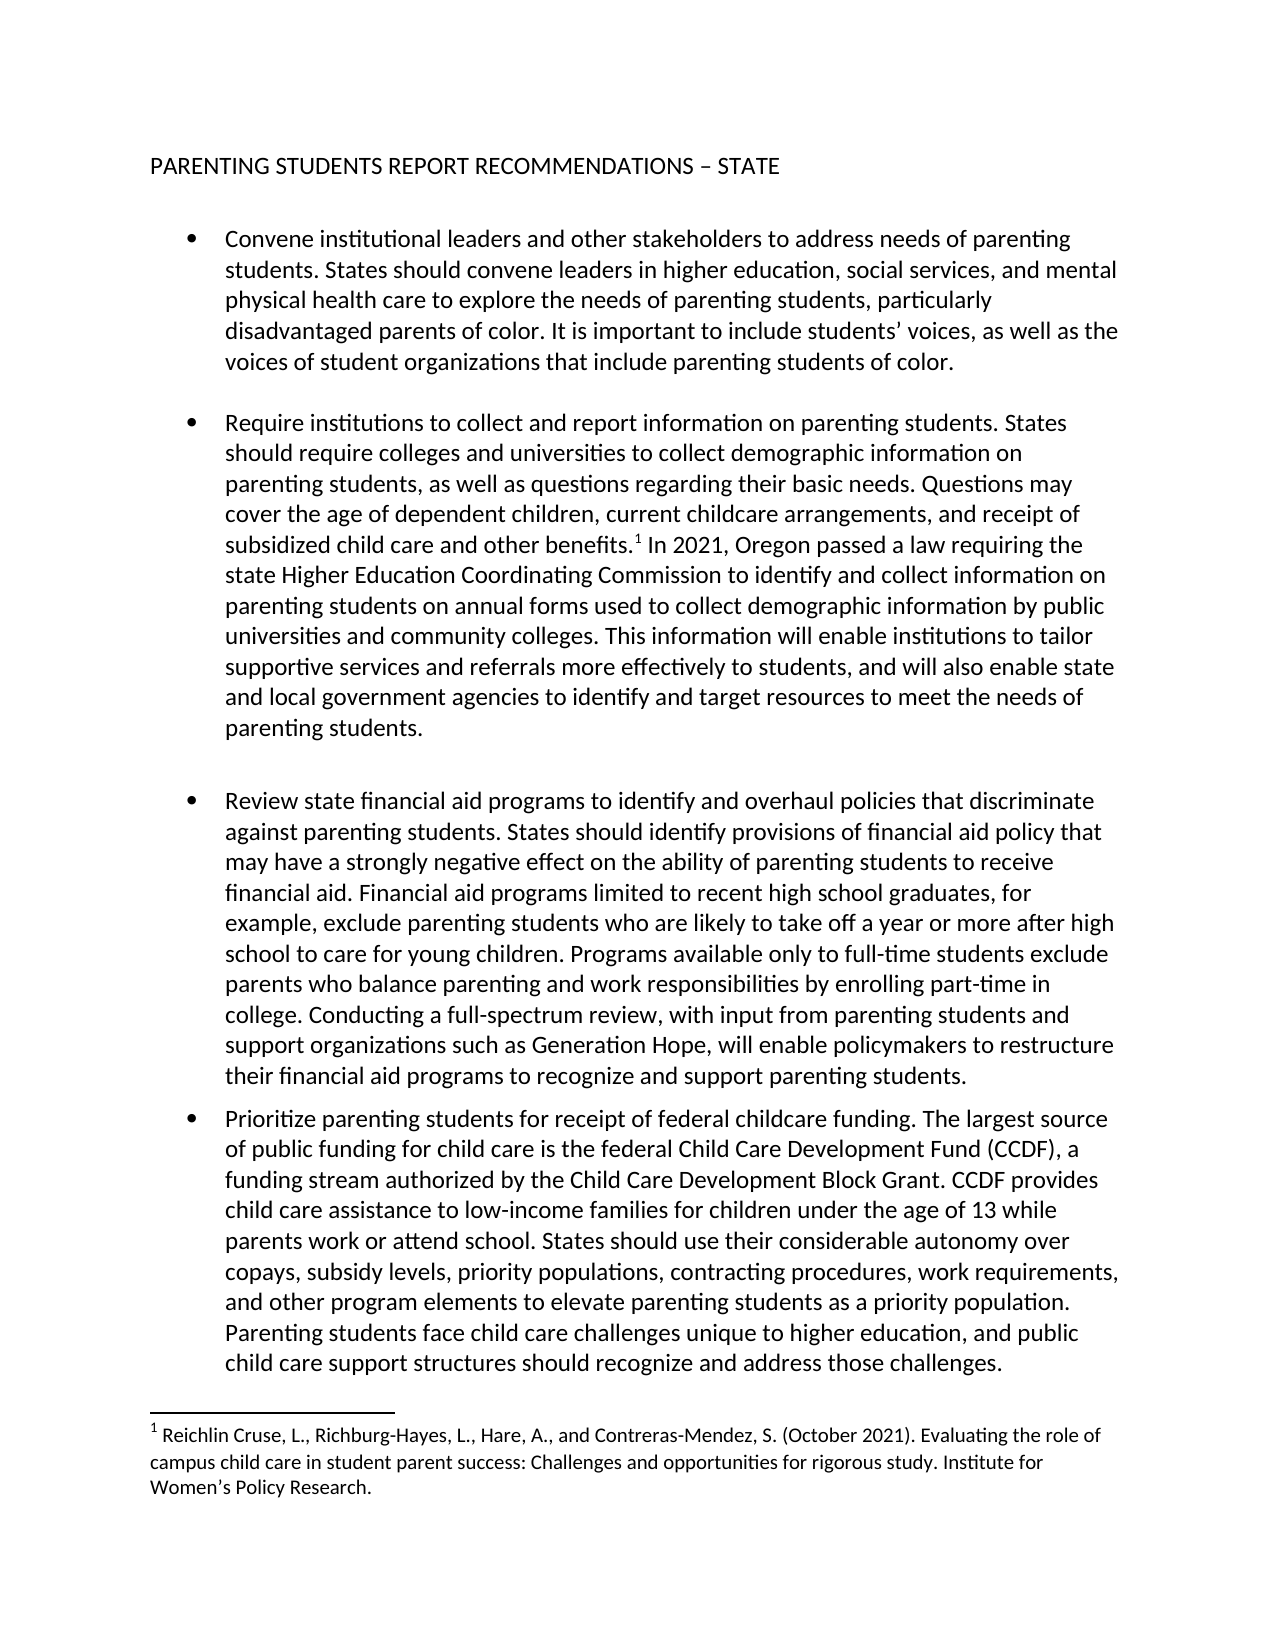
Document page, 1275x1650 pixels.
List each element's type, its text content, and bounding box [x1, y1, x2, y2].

list Prioritize parenting students for receipt of federal childcare funding. The largest source of public funding for child care is the federal Child Care Development Fund (CCDF), a funding stream authorized by the Child Care Development Block Grant. CCDF provides child care assistance to low-income families for children under the age of 13 while parents work or attend school. States should use their considerable autonomy over copays, subsidy levels, priority populations, contracting procedures, work requirements, and other program elements to elevate parenting students as a priority population. Parenting students face child care challenges unique to higher education, and public child care support structures should recognize and address those challenges. [187, 1103, 1125, 1378]
list Review state financial aid programs to identify and overhaul policies that discriminate against parenting students. States should identify provisions of financial aid policy that may have a strongly negative effect on the ability of parenting students to receive financial aid. Financial aid programs limited to recent high school graduates, for example, exclude parenting students who are likely to take off a year or more after high school to care for young children. Programs available only to full-time students exclude parents who balance parenting and work responsibilities by enrolling part-time in college. Conducting a full-spectrum review, with input from parenting students and support organizations such as Generation Hope, will enable policymakers to restructure their financial aid programs to recognize and support parenting students. [187, 785, 1125, 1091]
text PARENTING STUDENTS REPORT RECOMMENDATIONS – STATE [150, 150, 1125, 181]
list Require institutions to collect and report information on parenting students. States should require colleges and universities to collect demographic information on parenting students, as well as questions regarding their basic needs. Questions may cover the age of dependent children, current childcare arrangements, and receipt of subsidized child care and other benefits. In 2021, Oregon passed a law requiring the state Higher Education Coordinating Commission to identify and collect information on parenting students on annual forms used to collect demographic information by public universities and community colleges. This information will enable institutions to tailor supportive services and referrals more effectively to students, and will also enable state and local government agencies to identify and target resources to meet the needs of parenting students. [187, 407, 1125, 742]
list Convene institutional leaders and other stakeholders to address needs of parenting students. States should convene leaders in higher education, social services, and mental physical health care to explore the needs of parenting students, particularly disadvantaged parents of color. It is important to include students’ voices, as well as the voices of student organizations that include parenting students of color. [187, 223, 1125, 376]
